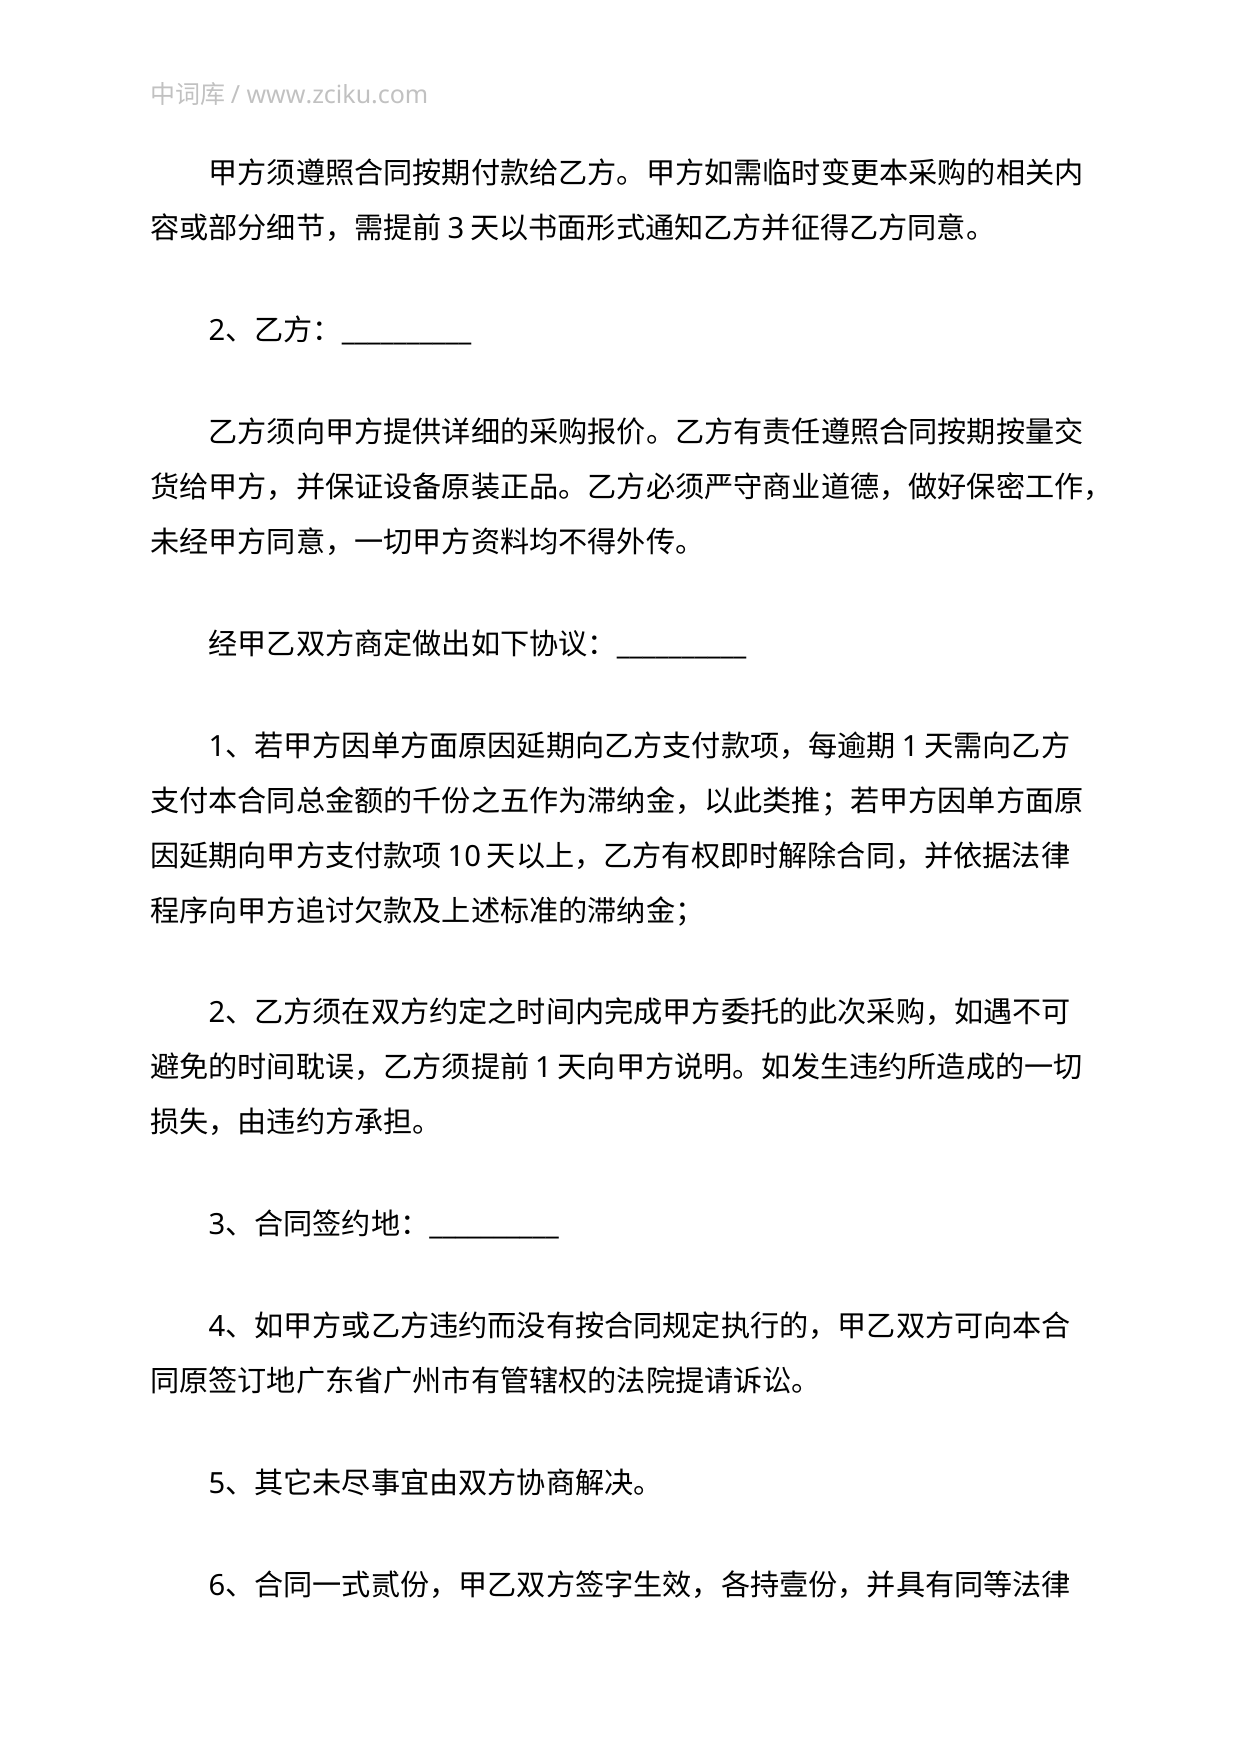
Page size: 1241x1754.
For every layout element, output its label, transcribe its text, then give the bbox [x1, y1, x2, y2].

text 乙方须向甲方提供详细的采购报价。乙方有责任遵照合同按期按量交货给甲方，并保证设备原装正品。乙方必须严守商业道德，做好保密工作，未经甲方同意，一切甲方资料均不得外传。 [150, 409, 1090, 561]
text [150, 1562, 1090, 1604]
text 5、其它未尽事宜由双方协商解决。 [150, 1459, 1090, 1502]
text 2、乙方：__________ [150, 307, 1090, 349]
text 经甲乙双方商定做出如下协议：__________ [150, 620, 1090, 663]
text 2、乙方须在双方约定之时间内完成甲方委托的此次采购，如遇不可避免的时间耽误，乙方须提前1天向甲方说明。如发生违约所造成的一切损失，由违约方承担。 [150, 989, 1090, 1141]
text 甲方须遵照合同按期付款给乙方。甲方如需临时变更本采购的相关内容或部分细节，需提前3天以书面形式通知乙方并征得乙方同意。 [150, 150, 1090, 247]
text 1、若甲方因单方面原因延期向乙方支付款项，每逾期1天需向乙方支付本合同总金额的千份之五作为滞纳金，以此类推；若甲方因单方面原因延期向甲方支付款项10天以上，乙方有权即时解除合同，并依据法律程序向甲方追讨欠款及上述标准的滞纳金； [150, 722, 1090, 929]
text 3、合同签约地：__________ [150, 1201, 1090, 1243]
text 4、如甲方或乙方违约而没有按合同规定执行的，甲乙双方可向本合同原签订地广东省广州市有管辖权的法院提请诉讼。 [150, 1303, 1090, 1400]
